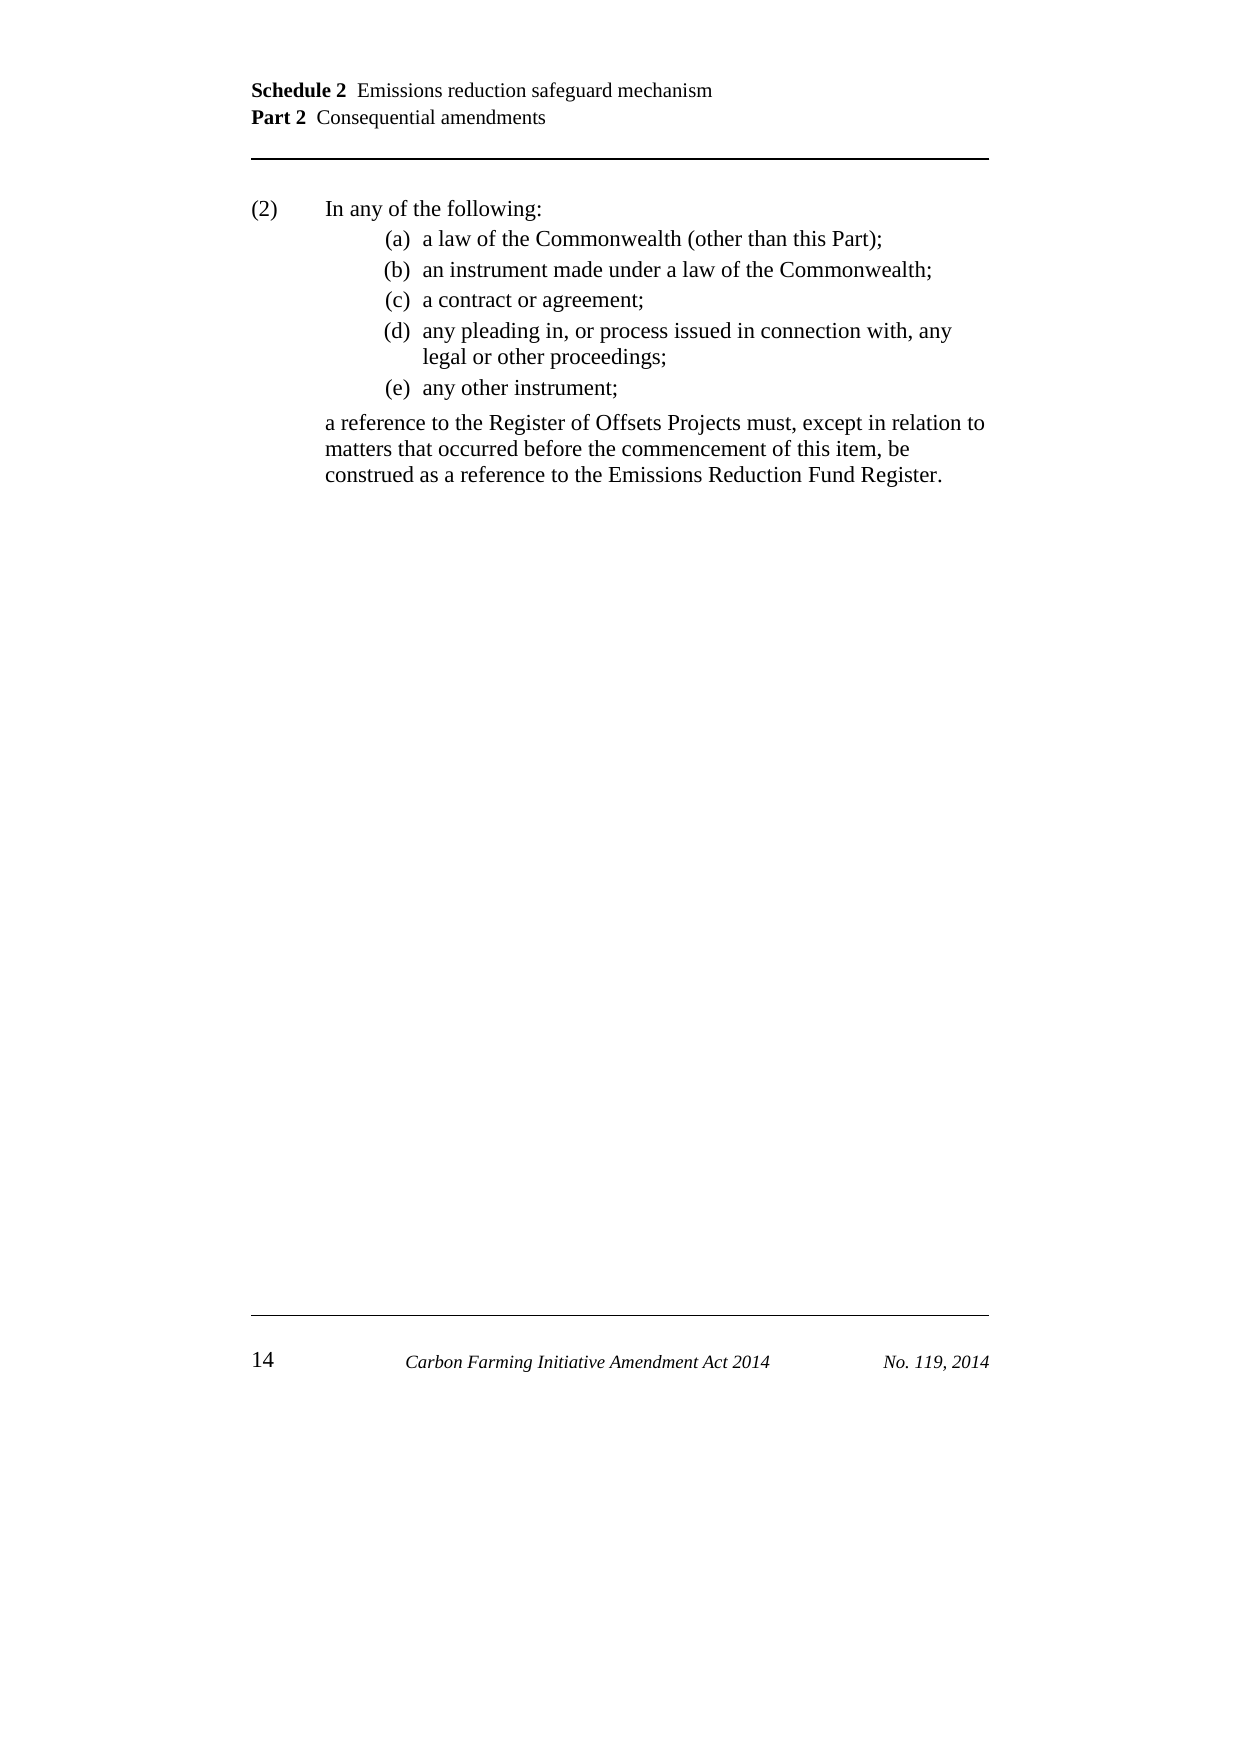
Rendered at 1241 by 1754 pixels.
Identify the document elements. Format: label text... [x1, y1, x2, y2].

text (d) any pleading in, or process issued in connection with, any legal or other proceedings; [251, 317, 989, 370]
text (e) any other instrument; [251, 374, 989, 400]
text (2) In any of the following: [251, 195, 989, 221]
text (a) a law of the Commonwealth (other than this Part); [251, 225, 989, 252]
text (c) a contract or agreement; [251, 286, 989, 313]
text (b) an instrument made under a law of the Commonwealth; [251, 256, 989, 282]
text a reference to the Register of Offsets Projects must, except in relation to matters that occurred before the commencement of this item, be construed as a reference to the Emissions Reduction Fund Register. [325, 408, 989, 488]
